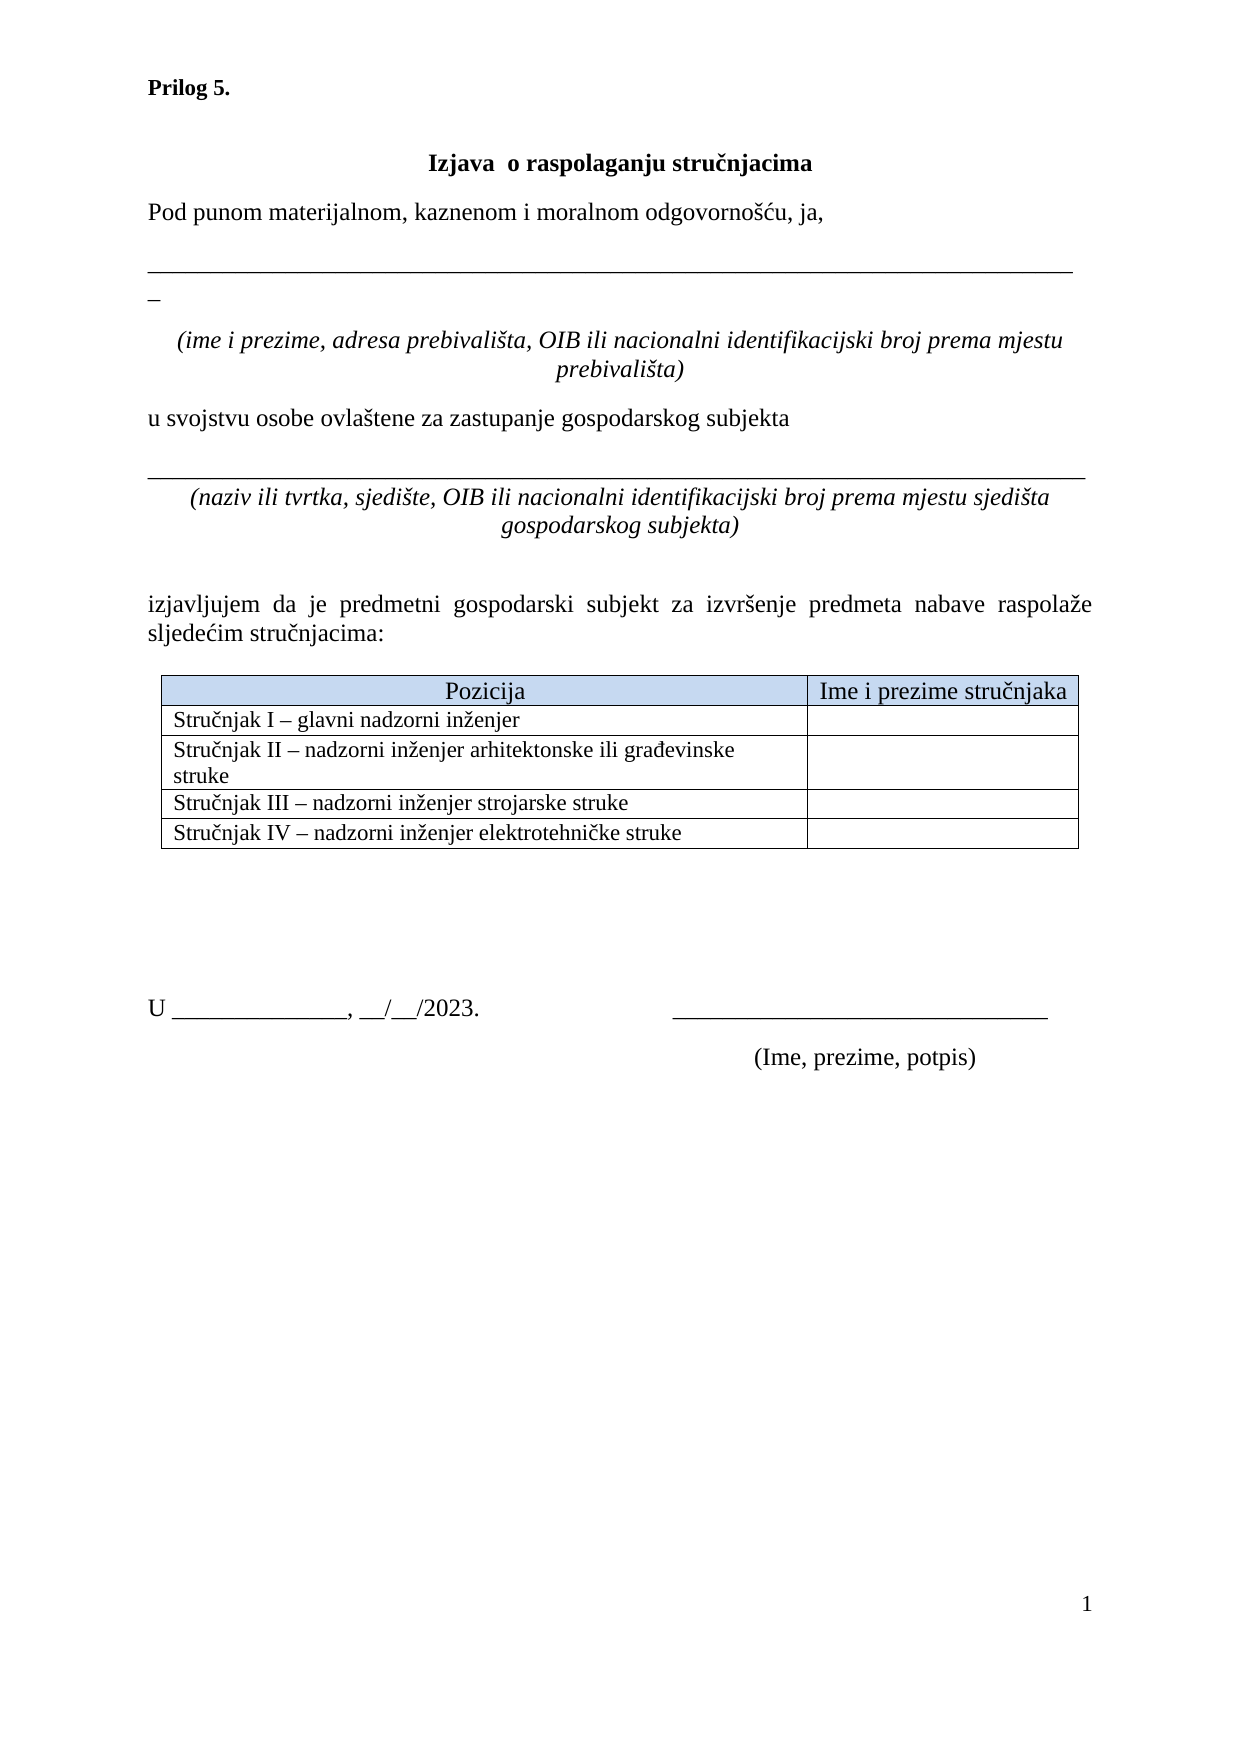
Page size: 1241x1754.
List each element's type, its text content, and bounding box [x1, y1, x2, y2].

text ___________________________________________________________________________ [148, 247, 1093, 304]
text Izjava o raspolaganju stručnjacima [148, 148, 1093, 176]
text izjavljujem da je predmetni gospodarski subjekt za izvršenje predmeta nabave raspolaže sljedećim stručnjacima: [148, 589, 1093, 646]
table_cell [808, 706, 1078, 735]
table_cell Stručnjak IV – nadzorni inženjer elektrotehničke struke [162, 819, 807, 848]
text U ______________, __/__/2023. ______________________________ [148, 993, 1093, 1022]
table_cell [808, 736, 1078, 788]
table_cell Stručnjak II – nadzorni inženjer arhitektonske ili građevinske struke [162, 736, 807, 788]
text (ime i prezime, adresa prebivališta, OIB ili nacionalni identifikacijski broj prema mjestu prebivališta) [148, 325, 1093, 383]
table_header Pozicija [162, 676, 807, 705]
text (naziv ili tvrtka, sjedište, OIB ili nacionalni identifikacijski broj prema mjestu sjedišta gospodarskog subjekta) [148, 482, 1093, 539]
text (Ime, prezime, potpis) [673, 1042, 1093, 1071]
table_cell Stručnjak III – nadzorni inženjer strojarske struke [162, 790, 807, 818]
table_cell [808, 819, 1078, 848]
table_header Ime i prezime stručnjaka [808, 676, 1078, 705]
text ___________________________________________________________________________ [148, 453, 1093, 482]
table_cell [808, 790, 1078, 818]
text u svojstvu osobe ovlaštene za zastupanje gospodarskog subjekta [148, 403, 1093, 432]
text Pod punom materijalnom, kaznenom i moralnom odgovornošću, ja, [148, 197, 1093, 226]
table_cell Stručnjak I – glavni nadzorni inženjer [162, 706, 807, 735]
